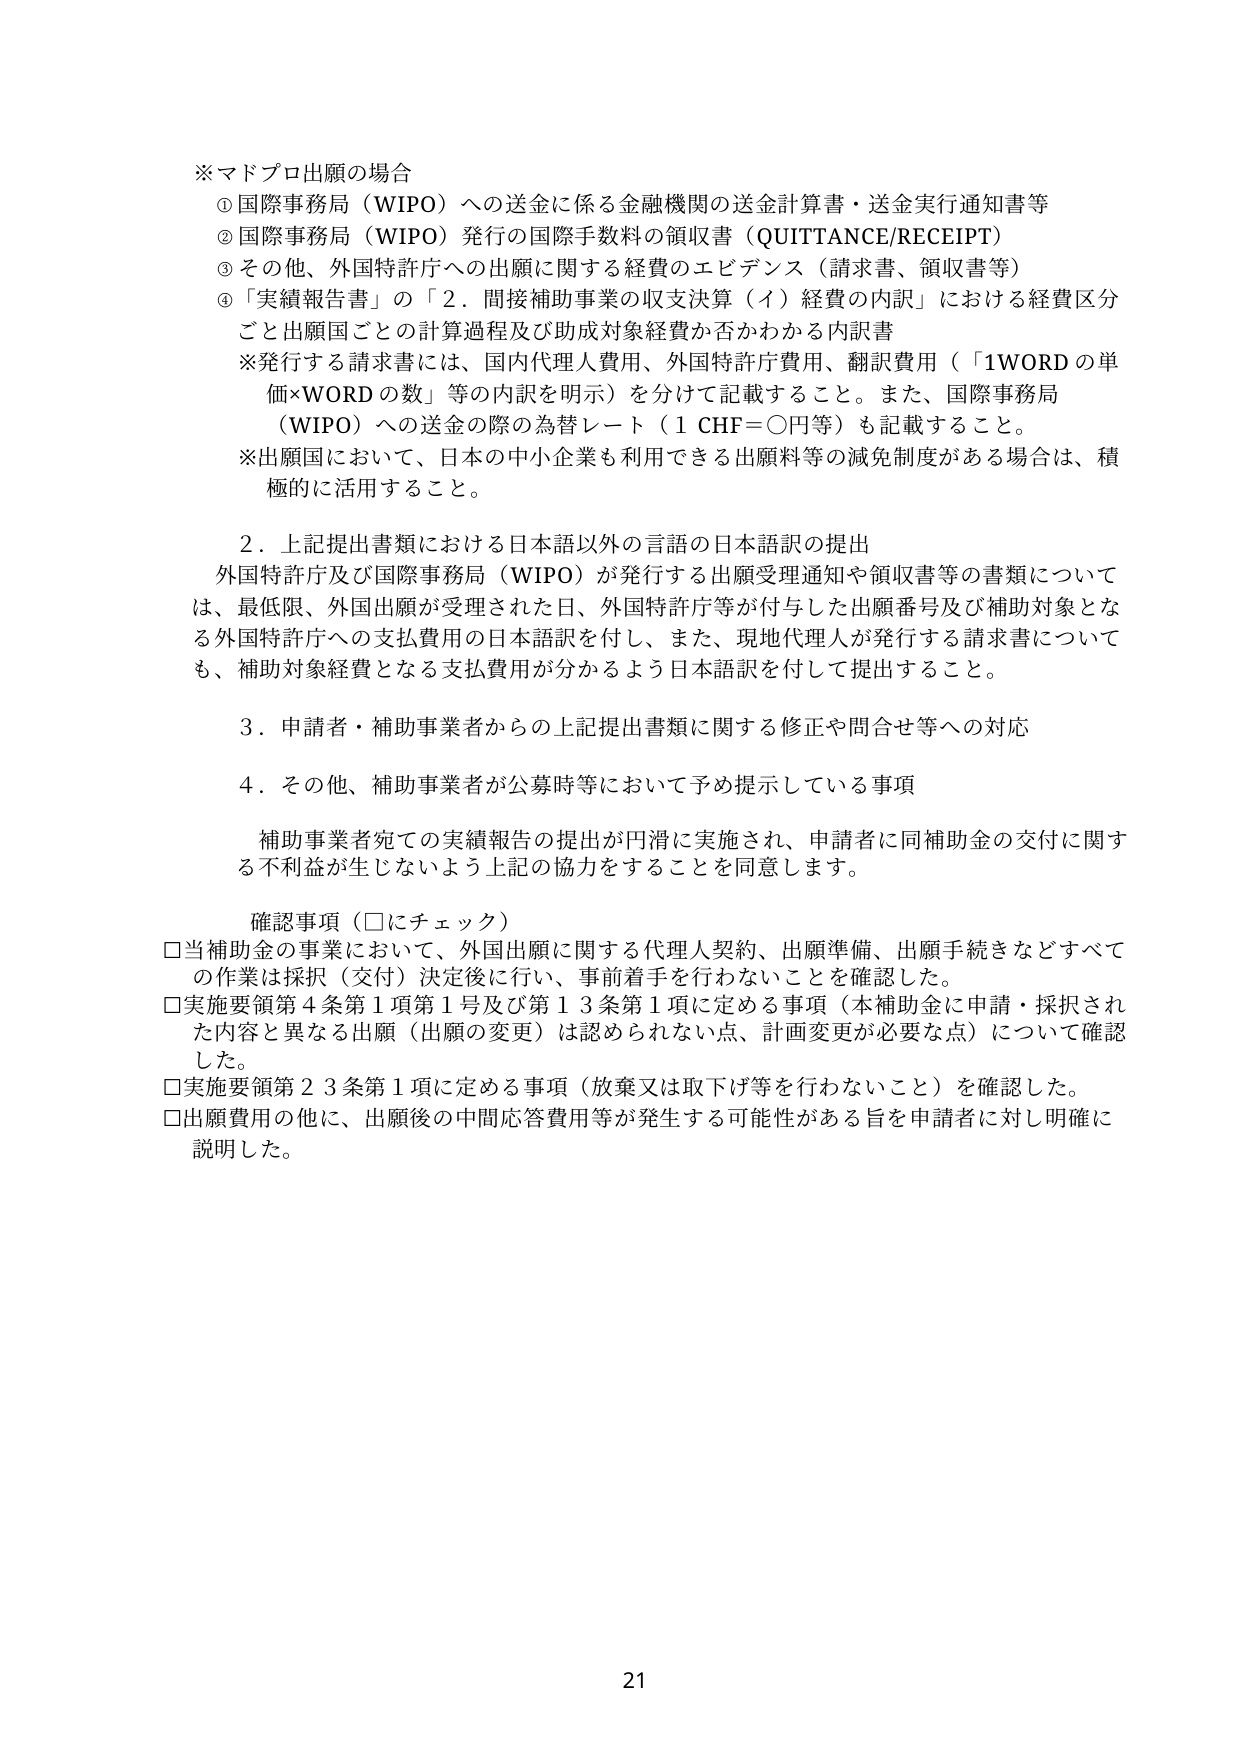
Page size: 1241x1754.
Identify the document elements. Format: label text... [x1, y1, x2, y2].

text 補助事業者宛ての実績報告の提出が円滑に実施され、申請者に同補助金の交付に関する不利益が生じないよう上記の協力をすることを同意します。 [235, 826, 1129, 881]
text ④「実績報告書」の「２．間接補助事業の収支決算（イ）経費の内訳」における経費区分ごと出願国ごとの計算過程及び助成対象経費か否かわかる内訳書 [217, 282, 1122, 345]
text ※出願国において、日本の中小企業も利用できる出願料等の減免制度がある場合は、積極的に活用すること。 [238, 440, 1122, 503]
text 当補助金の事業において、外国出願に関する代理人契約、出願準備、出願手続きなどすべての作業は採択（交付）決定後に行い、事前着手を行わないことを確認した。 [162, 936, 1129, 991]
text ２．上記提出書類における日本語以外の言語の日本語訳の提出 [235, 531, 1129, 558]
text ※発行する請求書には、国内代理人費用、外国特許庁費用、翻訳費用（「1WORDの単価×WORDの数」等の内訳を明示）を分けて記載すること。また、国際事務局（WIPO）への送金の際の為替レート（１CHF＝○円等）も記載すること。 [238, 345, 1122, 440]
text ３．申請者・補助事業者からの上記提出書類に関する修正や問合せ等への対応 [235, 714, 1129, 741]
text 実施要領第４条第１項第１号及び第１３条第１項に定める事項（本補助金に申請・採択された内容と異なる出願（出願の変更）は認められない点、計画変更が必要な点）について確認した。 [162, 991, 1129, 1074]
text 実施要領第２３条第１項に定める事項（放棄又は取下げ等を行わないこと）を確認した。 [162, 1074, 1129, 1101]
text 確認事項（□にチェック） [235, 909, 1129, 936]
text ②国際事務局（WIPO）発行の国際手数料の領収書（QUITTANCE/RECEIPT） [169, 219, 1122, 251]
text ③その他、外国特許庁への出願に関する経費のエビデンス（請求書、領収書等） [169, 251, 1122, 282]
text 外国特許庁及び国際事務局（WIPO）が発行する出願受理通知や領収書等の書類については、最低限、外国出願が受理された日、外国特許庁等が付与した出願番号及び補助対象となる外国特許庁への支払費用の日本語訳を付し、また、現地代理人が発行する請求書についても、補助対象経費となる支払費用が分かるよう日本語訳を付して提出すること。 [191, 558, 1122, 684]
text ※マドプロ出願の場合 [148, 156, 1122, 188]
text ①国際事務局（WIPO）への送金に係る金融機関の送金計算書・送金実行通知書等 [169, 188, 1122, 219]
text 出願費用の他に、出願後の中間応答費用等が発生する可能性がある旨を申請者に対し明確に説明した。 [162, 1101, 1122, 1164]
text ４．その他、補助事業者が公募時等において予め提示している事項 [235, 771, 1129, 799]
